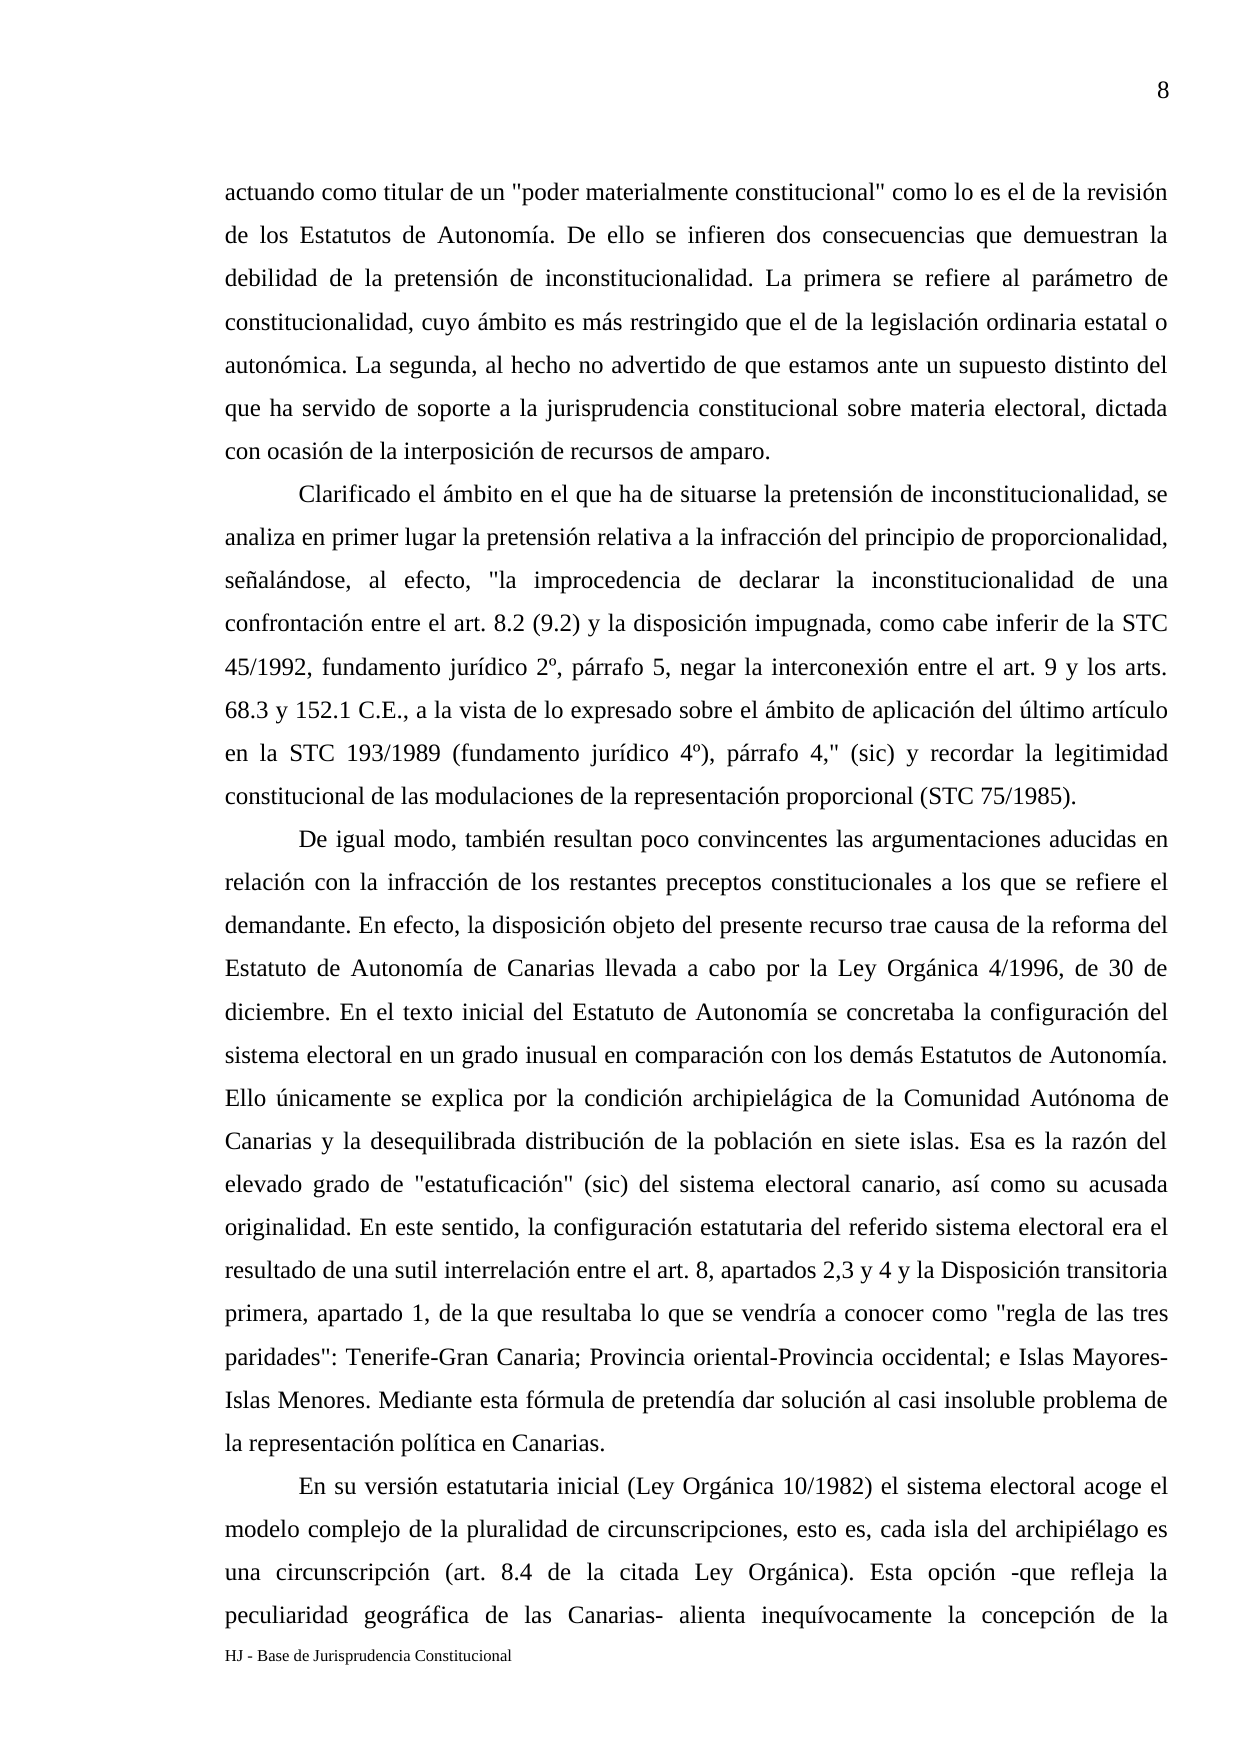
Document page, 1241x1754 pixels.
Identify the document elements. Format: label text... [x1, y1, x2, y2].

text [224, 177, 1169, 465]
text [224, 1471, 1169, 1629]
text De igual modo, también resultan poco convincentes las argumentaciones aducidas en relación con la infracción de los restantes preceptos constitucionales a los que se refiere el demandante. En efecto, la disposición objeto del presente recurso trae causa de la reforma del Estatuto de Autonomía de Canarias llevada a cabo por la Ley Orgánica 4/1996, de 30 de diciembre. En el texto inicial del Estatuto de Autonomía se concretaba la configuración del sistema electoral en un grado inusual en comparación con los demás Estatutos de Autonomía. Ello únicamente se explica por la condición archipielágica de la Comunidad Autónoma de Canarias y la desequilibrada distribución de la población en siete islas. Esa es la razón del elevado grado de "estatuficación" (sic) del sistema electoral canario, así como su acusada originalidad. En este sentido, la configuración estatutaria del referido sistema electoral era el resultado de una sutil interrelación entre el art. 8, apartados 2,3 y 4 y la Disposición transitoria primera, apartado 1, de la que resultaba lo que se vendría a conocer como "regla de las tres paridades": Tenerife-Gran Canaria; Provincia oriental-Provincia occidental; e Islas Mayores-Islas Menores. Mediante esta fórmula de pretendía dar solución al casi insoluble problema de la representación política en Canarias. [224, 824, 1169, 1457]
text Clarificado el ámbito en el que ha de situarse la pretensión de inconstitucionalidad, se analiza en primer lugar la pretensión relativa a la infracción del principio de proporcionalidad, señalándose, al efecto, "la improcedencia de declarar la inconstitucionalidad de una confrontación entre el art. 8.2 (9.2) y la disposición impugnada, como cabe inferir de la STC 45/1992, fundamento jurídico 2º, párrafo 5, negar la interconexión entre el art. 9 y los arts. 68.3 y 152.1 C.E., a la vista de lo expresado sobre el ámbito de aplicación del último artículo en la STC 193/1989 (fundamento jurídico 4º), párrafo 4," (sic) y recordar la legitimidad constitucional de las modulaciones de la representación proporcional (STC 75/1985). [224, 479, 1169, 810]
